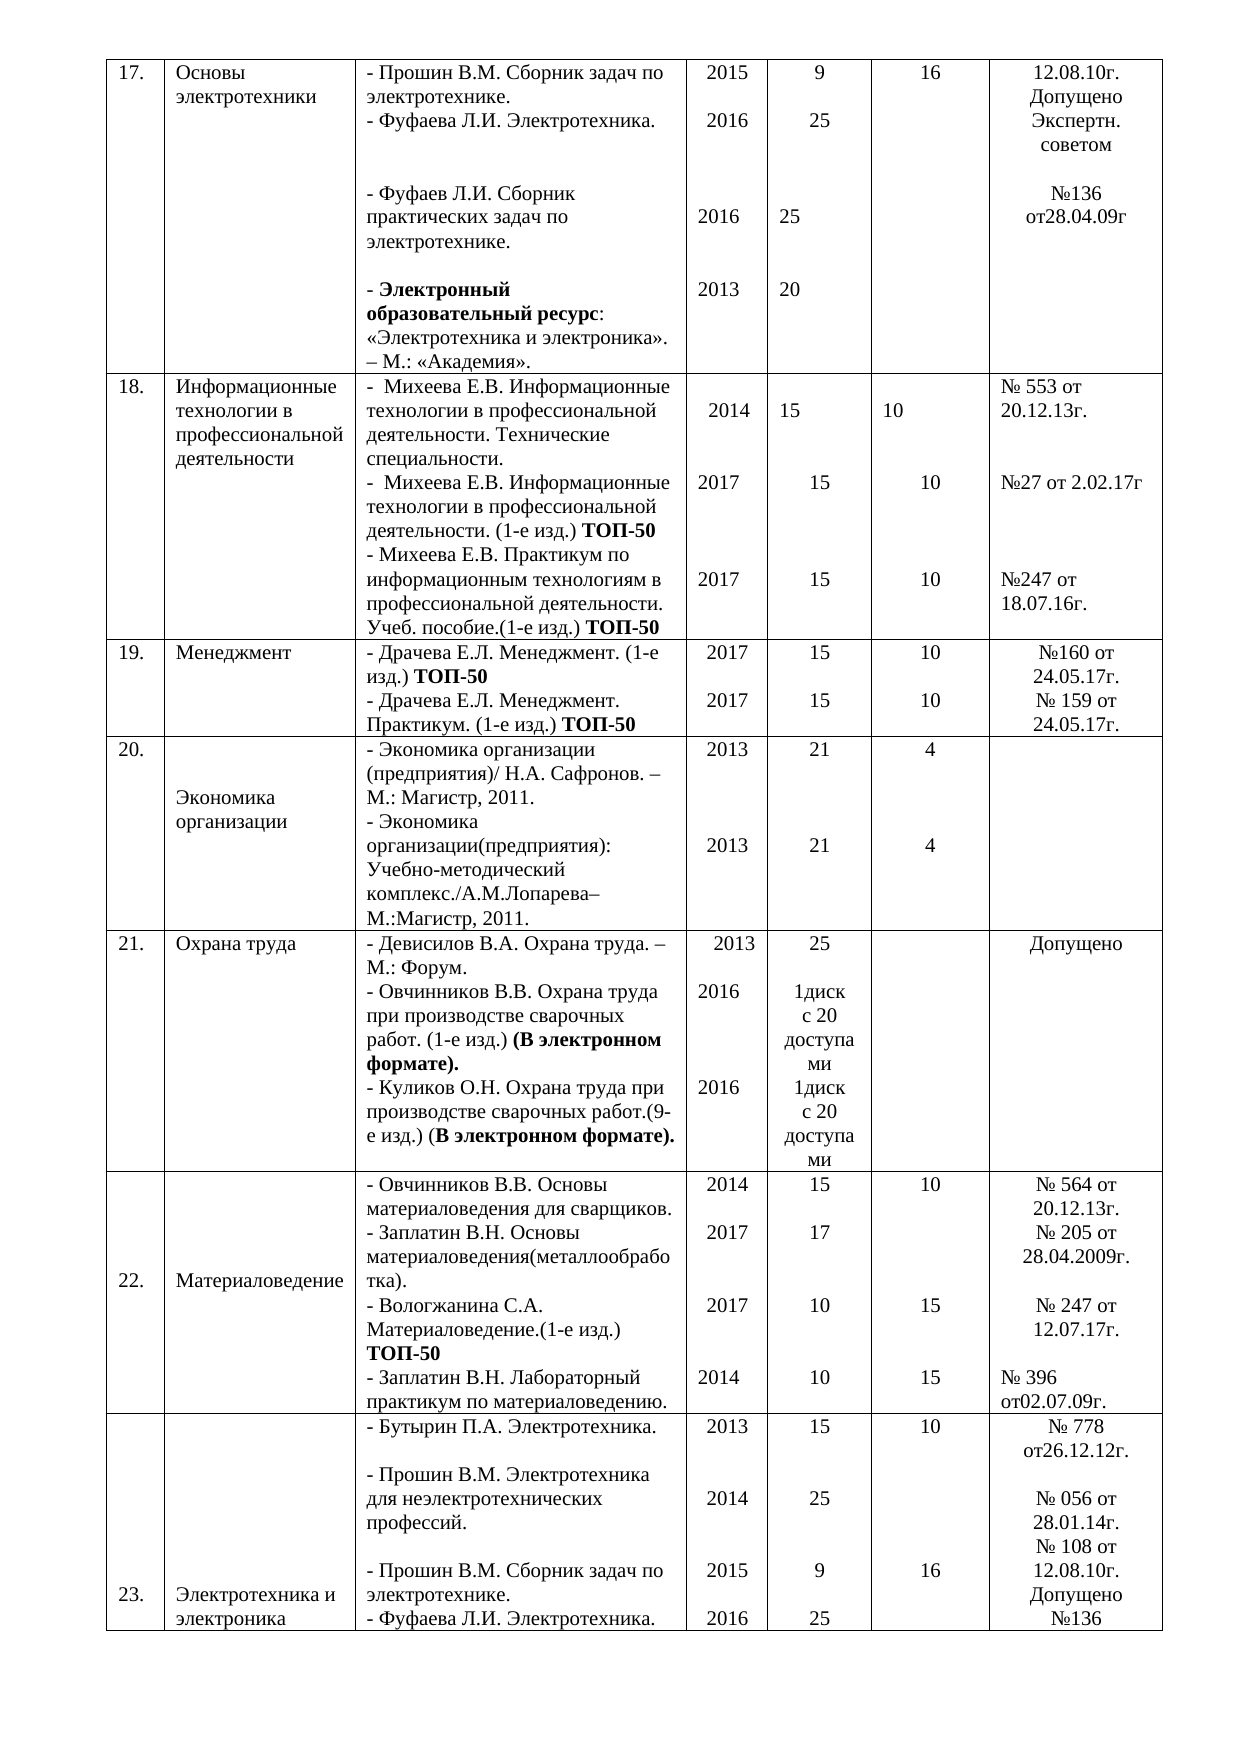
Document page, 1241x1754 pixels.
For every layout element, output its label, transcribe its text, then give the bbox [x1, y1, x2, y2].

table_cell 2013 2016 2016 [687, 931, 767, 1171]
table_cell Допущено [990, 931, 1162, 1171]
table_cell 19. [107, 640, 164, 736]
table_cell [165, 1414, 355, 1630]
table_cell 2014 2017 2017 2014 [687, 1172, 767, 1413]
table_cell 15 15 15 [768, 374, 871, 639]
table_cell 10 10 10 [872, 374, 989, 639]
table_cell 10 16 [872, 60, 989, 373]
table_cell 4 4 [872, 737, 989, 929]
table_cell - Драчева Е.Л. Менеджмент. (1-е изд.) ТОП-50 - Драчева Е.Л. Менеджмент. Практикум. (1-е изд.) ТОП-50 [356, 640, 686, 736]
table_cell Менеджмент [165, 640, 355, 736]
table_cell Охрана труда [165, 931, 355, 1171]
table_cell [687, 60, 767, 373]
table_cell № 564 от 20.12.13г. № 205 от 28.04.2009г. № 247 от 12.07.17г. № 396 от02.07.09г. [990, 1172, 1162, 1413]
table_cell [872, 931, 989, 1171]
table_cell - Михеева Е.В. Информационные технологии в профессиональной деятельности. Технические специальности. - Михеева Е.В. Информационные технологии в профессиональной деятельности. (1-е изд.) ТОП-50 - Михеева Е.В. Практикум по информационным технологиям в профессиональной деятельности. Учеб. пособие.(1-е изд.) ТОП-50 [356, 374, 686, 639]
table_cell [687, 1414, 767, 1630]
table_cell 21 21 [768, 737, 871, 929]
table_cell № 553 от 20.12.13г. №27 от 2.02.17г №247 от 18.07.16г. [990, 374, 1162, 639]
table_cell - Девисилов В.А. Охрана труда. – М.: Форум. - Овчинников В.В. Охрана труда при производстве сварочных работ. (1-е изд.) (В электронном формате). - Куликов О.Н. Охрана труда при производстве сварочных работ.(9-е изд.) (В электронном формате). [356, 931, 686, 1171]
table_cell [356, 60, 686, 373]
table_cell 17. [107, 60, 164, 373]
table_cell 10 10 [872, 640, 989, 736]
table_cell №160 от 24.05.17г. № 159 от 24.05.17г. [990, 640, 1162, 736]
table_cell 2013 2013 [687, 737, 767, 929]
table_cell 15 25 9 25 25 20 [768, 1414, 871, 1630]
table_cell 18. [107, 374, 164, 639]
table_cell 10 16 [872, 1414, 989, 1630]
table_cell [990, 1414, 1162, 1630]
table_cell - Экономика организации (предприятия)/ Н.А. Сафронов. – М.: Магистр, 2011. - Экономика организации(предприятия): Учебно-методический комплекс./А.М.Лопарева– М.:Магистр, 2011. [356, 737, 686, 929]
table_cell [990, 737, 1162, 929]
table_cell 15 17 10 10 [768, 1172, 871, 1413]
table_cell - Овчинников В.В. Основы материаловедения для сварщиков. - Заплатин В.Н. Основы материаловедения(металлообработка). - Вологжанина С.А. Материаловедение.(1-е изд.) ТОП-50 - Заплатин В.Н. Лабораторный практикум по материаловедению. [356, 1172, 686, 1413]
table_cell 23. [107, 1414, 164, 1630]
table_cell 15 15 [768, 640, 871, 736]
table_cell 15 25 9 25 25 20 [768, 60, 871, 373]
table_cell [356, 1414, 686, 1630]
table_cell Информационные технологии в профессиональной деятельности [165, 374, 355, 639]
table_cell 22. [107, 1172, 164, 1413]
table_cell 20. [107, 737, 164, 929]
table_cell 2014 2017 2017 [687, 374, 767, 639]
table_cell 2017 2017 [687, 640, 767, 736]
table_cell Экономика организации [165, 737, 355, 929]
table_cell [990, 60, 1162, 373]
table_cell 10 15 15 [872, 1172, 989, 1413]
table_cell 21. [107, 931, 164, 1171]
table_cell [165, 60, 355, 373]
table_cell 25 1диск с 20 доступами 1диск с 20 доступами [768, 931, 871, 1171]
table_cell Материаловедение [165, 1172, 355, 1413]
